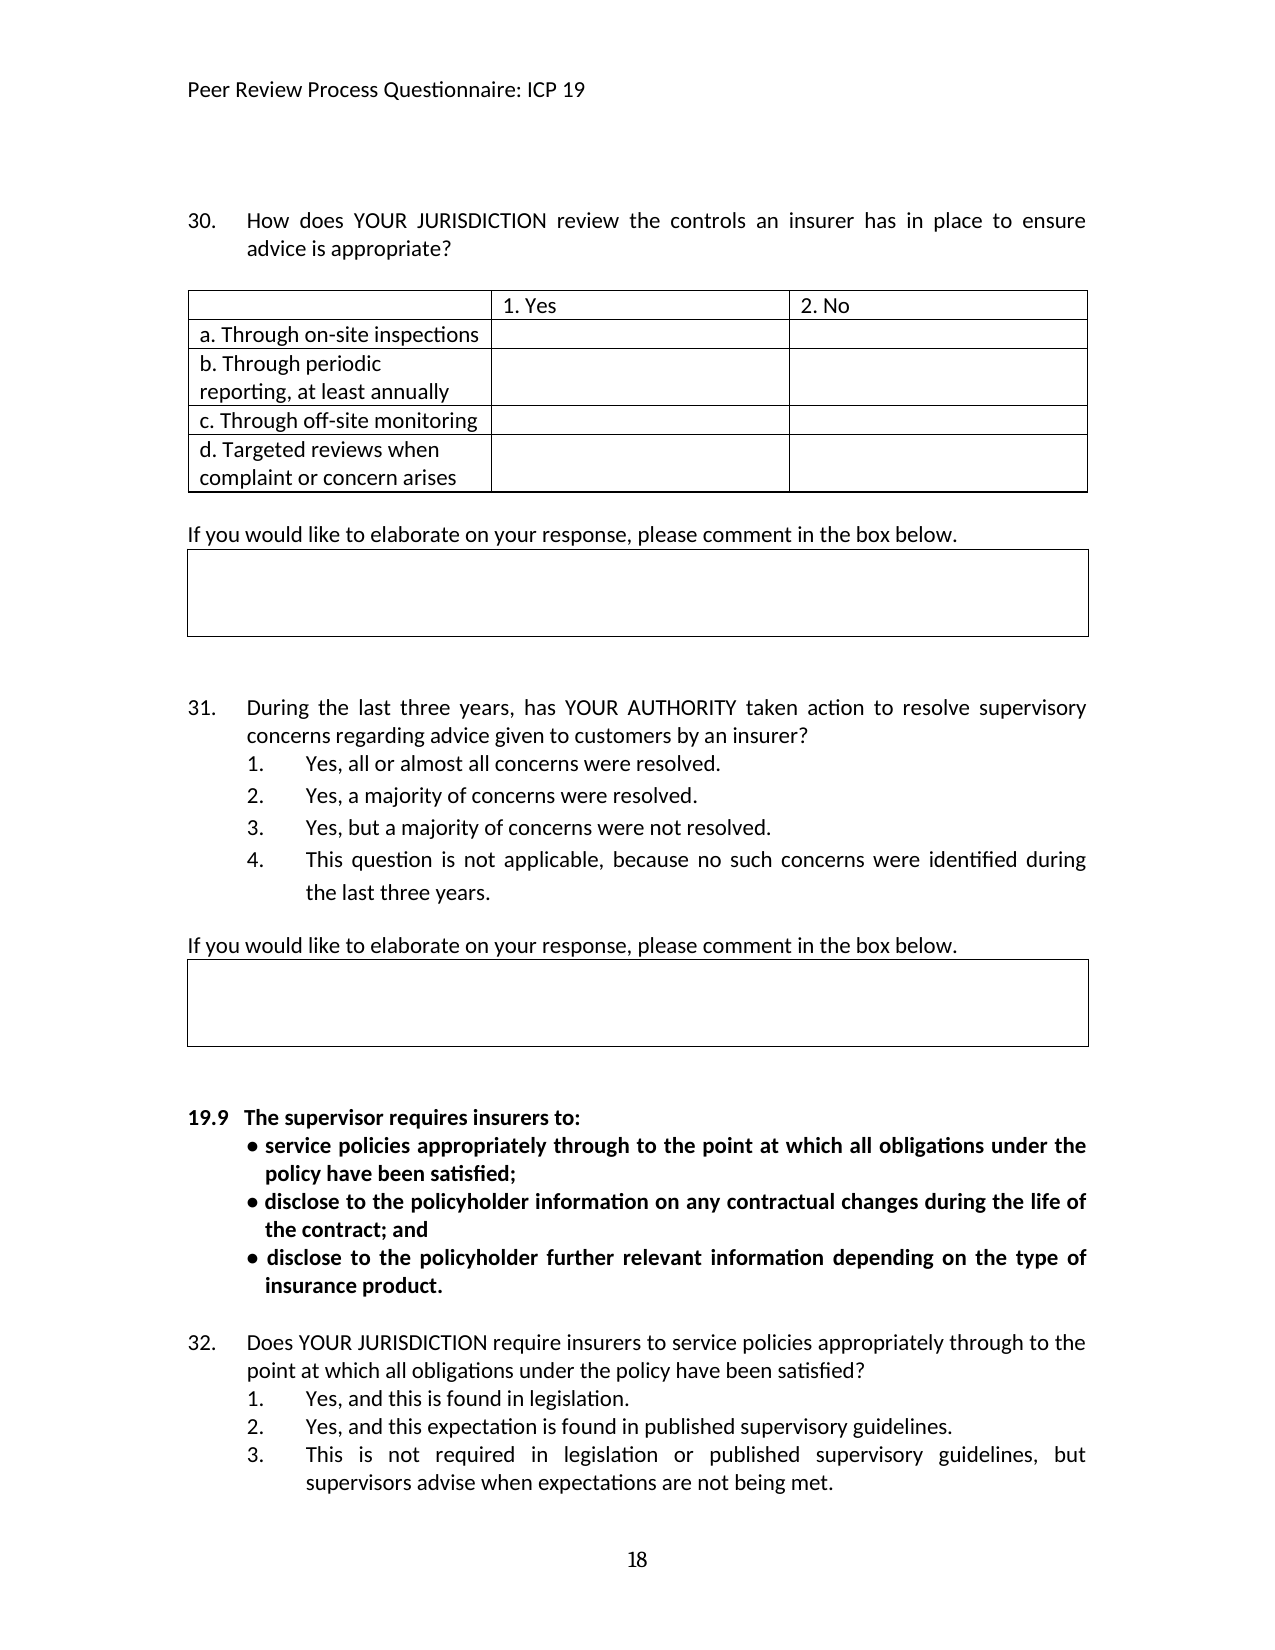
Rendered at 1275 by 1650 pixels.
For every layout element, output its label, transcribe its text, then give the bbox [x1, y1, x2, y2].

table_cell b. Through periodic reporting, at least annually [189, 349, 491, 405]
list Yes, and this expectation is found in published supervisory guidelines. [247, 1412, 1087, 1440]
text If you would like to elaborate on your response, please comment in the box below. [187, 521, 1087, 548]
table_header [189, 291, 491, 319]
table_cell d. Targeted reviews when complaint or concern arises [189, 435, 491, 491]
list Yes, but a majority of concerns were not resolved. [247, 813, 1087, 841]
text If you would like to elaborate on your response, please comment in the box below. [187, 931, 1087, 959]
table_header 2. No [790, 291, 1087, 319]
table_cell a. Through on-site inspections [189, 320, 491, 348]
table_cell [790, 349, 1087, 405]
table_header [188, 550, 1088, 636]
list This question is not applicable, because no such concerns were identified during the last three years. [247, 846, 1087, 906]
list Does YOUR JURISDICTION require insurers to service policies appropriately through to the point at which all obligations under the policy have been satisfied? [187, 1328, 1087, 1384]
table_header [188, 960, 1088, 1046]
table_cell [492, 349, 789, 405]
list Yes, a majority of concerns were resolved. [247, 781, 1087, 809]
list How does YOUR JURISDICTION review the controls an insurer has in place to ensure advice is appropriate? [187, 206, 1087, 262]
text • disclose to the policyholder further relevant information depending on the type of insurance product. [247, 1243, 1087, 1299]
list During the last three years, has YOUR AUTHORITY taken action to resolve supervisory concerns regarding advice given to customers by an insurer? [187, 693, 1087, 749]
table_cell [790, 406, 1087, 434]
table_cell [790, 320, 1087, 348]
list Yes, and this is found in legislation. [247, 1384, 1087, 1412]
text • service policies appropriately through to the point at which all obligations under the policy have been satisfied; [247, 1131, 1087, 1187]
table_cell c. Through off-site monitoring [189, 406, 491, 434]
table_cell [492, 320, 789, 348]
list Yes, all or almost all concerns were resolved. [247, 749, 1087, 777]
table_header 1. Yes [492, 291, 789, 319]
list This is not required in legislation or published supervisory guidelines, but supervisors advise when expectations are not being met. [247, 1440, 1087, 1496]
text 19.9 The supervisor requires insurers to: [187, 1103, 1087, 1131]
table_cell [790, 435, 1087, 491]
table_cell [492, 435, 789, 491]
table_cell [492, 406, 789, 434]
text • disclose to the policyholder information on any contractual changes during the life of the contract; and [247, 1187, 1087, 1243]
